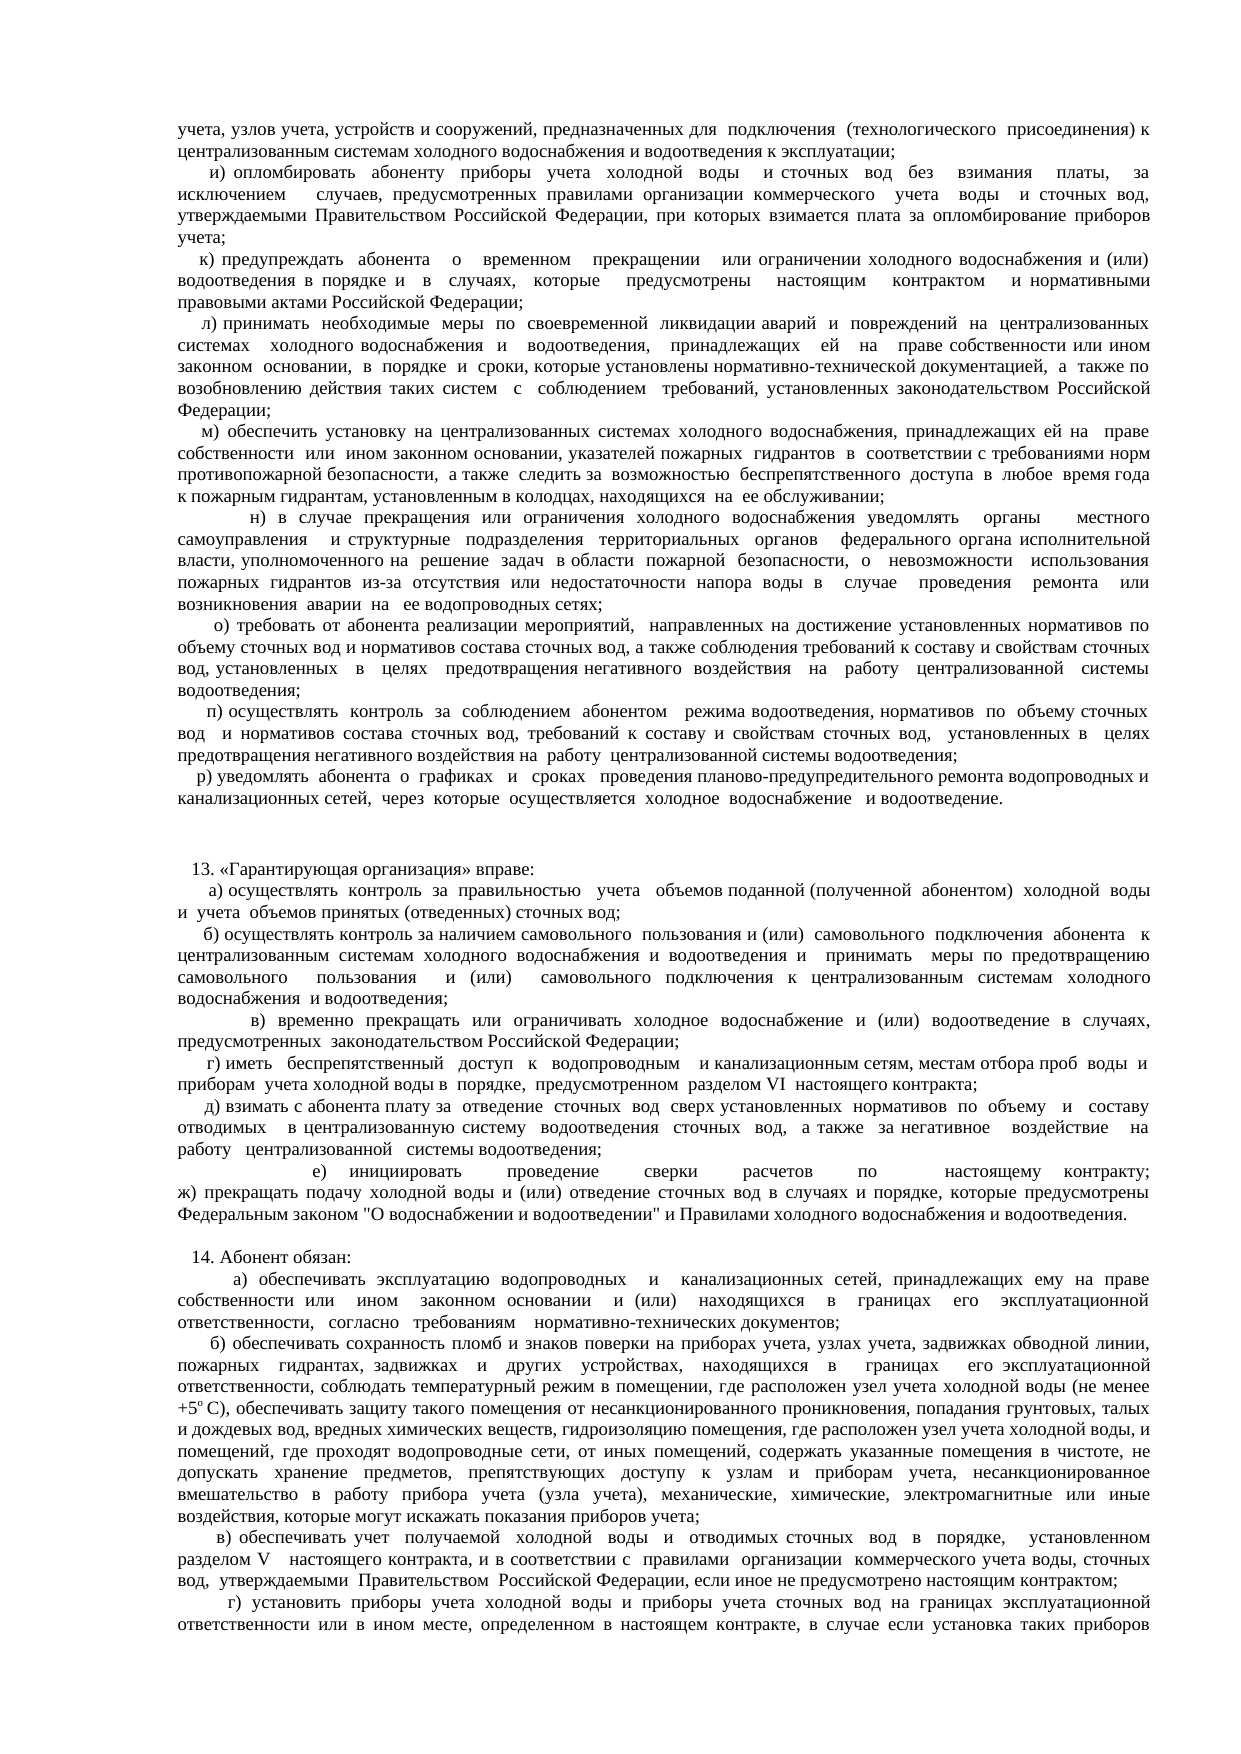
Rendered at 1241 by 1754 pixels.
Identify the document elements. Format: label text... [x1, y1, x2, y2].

text и) опломбировать абоненту приборы учета холодной воды и сточных вод без взимания платы, за исключением случаев, предусмотренных правилами организации коммерческого учета воды и сточных вод, утверждаемыми Правительством Российской Федерации, при которых взимается плата за опломбирование приборов учета; [177, 161, 1152, 247]
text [177, 118, 1152, 161]
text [177, 1591, 1152, 1634]
text р) уведомлять абонента о графиках и сроках проведения планово-предупредительного ремонта водопроводных и канализационных сетей, через которые осуществляется холодное водоснабжение и водоотведение. [177, 765, 1152, 830]
text б) осуществлять контроль за наличием самовольного пользования и (или) самовольного подключения абонента к централизованным системам холодного водоснабжения и водоотведения и принимать меры по предотвращению самовольного пользования и (или) самовольного подключения к централизованным системам холодного водоснабжения и водоотведения; [177, 922, 1152, 1009]
text 14. Абонент обязан: [177, 1246, 1152, 1267]
text а) обеспечивать эксплуатацию водопроводных и канализационных сетей, принадлежащих ему на праве собственности или ином законном основании и (или) находящихся в границах его эксплуатационной ответственности, согласно требованиям нормативно-технических документов; [177, 1267, 1152, 1332]
text н) в случае прекращения или ограничения холодного водоснабжения уведомлять органы местного самоуправления и структурные подразделения территориальных органов федерального органа исполнительной власти, уполномоченного на решение задач в области пожарной безопасности, о невозможности использования пожарных гидрантов из-за отсутствия или недостаточности напора воды в случае проведения ремонта или возникновения аварии на ее водопроводных сетях; [177, 506, 1152, 614]
text в) временно прекращать или ограничивать холодное водоснабжение и (или) водоотведение в случаях, предусмотренных законодательством Российской Федерации; [177, 1009, 1152, 1052]
text в) обеспечивать учет получаемой холодной воды и отводимых сточных вод в порядке, установленном разделом V настоящего контракта, и в соответствии с правилами организации коммерческого учета воды, сточных вод, утверждаемыми Правительством Российской Федерации, если иное не предусмотрено настоящим контрактом; [177, 1526, 1152, 1591]
text м) обеспечить установку на централизованных системах холодного водоснабжения, принадлежащих ей на праве собственности или ином законном основании, указателей пожарных гидрантов в соответствии с требованиями норм противопожарной безопасности, а также следить за возможностью беспрепятственного доступа в любое время года к пожарным гидрантам, установленным в колодцах, находящихся на ее обслуживании; [177, 420, 1152, 506]
text о) требовать от абонента реализации мероприятий, направленных на достижение установленных нормативов по объему сточных вод и нормативов состава сточных вод, а также соблюдения требований к составу и свойствам сточных вод, установленных в целях предотвращения негативного воздействия на работу централизованной системы водоотведения; [177, 614, 1152, 700]
text г) иметь беспрепятственный доступ к водопроводным и канализационным сетям, местам отбора проб воды и приборам учета холодной воды в порядке, предусмотренном разделом VI настоящего контракта; [177, 1052, 1152, 1095]
text д) взимать с абонента плату за отведение сточных вод сверх установленных нормативов по объему и составу отводимых в централизованную систему водоотведения сточных вод, а также за негативное воздействие на работу централизованной системы водоотведения; [177, 1095, 1152, 1159]
text 13. «Гарантирующая организация» вправе: [177, 858, 1152, 879]
text е) инициировать проведение сверки расчетов по настоящему контракту; ж) прекращать подачу холодной воды и (или) отведение сточных вод в случаях и порядке, которые предусмотрены Федеральным законом "О водоснабжении и водоотведении" и Правилами холодного водоснабжения и водоотведения. [177, 1159, 1152, 1246]
text б) обеспечивать сохранность пломб и знаков поверки на приборах учета, узлах учета, задвижках обводной линии, пожарных гидрантах, задвижках и других устройствах, находящихся в границах его эксплуатационной ответственности, соблюдать температурный режим в помещении, где расположен узел учета холодной воды (не менее +5о С), обеспечивать защиту такого помещения от несанкционированного проникновения, попадания грунтовых, талых и дождевых вод, вредных химических веществ, гидроизоляцию помещения, где расположен узел учета холодной воды, и помещений, где проходят водопроводные сети, от иных помещений, содержать указанные помещения в чистоте, не допускать хранение предметов, препятствующих доступу к узлам и приборам учета, несанкционированное вмешательство в работу прибора учета (узла учета), механические, химические, электромагнитные или иные воздействия, которые могут искажать показания приборов учета; [177, 1332, 1152, 1526]
text л) принимать необходимые меры по своевременной ликвидации аварий и повреждений на централизованных системах холодного водоснабжения и водоотведения, принадлежащих ей на праве собственности или ином законном основании, в порядке и сроки, которые установлены нормативно-технической документацией, а также по возобновлению действия таких систем с соблюдением требований, установленных законодательством Российской Федерации; [177, 312, 1152, 420]
text п) осуществлять контроль за соблюдением абонентом режима водоотведения, нормативов по объему сточных вод и нормативов состава сточных вод, требований к составу и свойствам сточных вод, установленных в целях предотвращения негативного воздействия на работу централизованной системы водоотведения; [177, 700, 1152, 765]
text к) предупреждать абонента о временном прекращении или ограничении холодного водоснабжения и (или) водоотведения в порядке и в случаях, которые предусмотрены настоящим контрактом и нормативными правовыми актами Российской Федерации; [177, 247, 1152, 312]
text а) осуществлять контроль за правильностью учета объемов поданной (полученной абонентом) холодной воды и учета объемов принятых (отведенных) сточных вод; [177, 879, 1152, 922]
